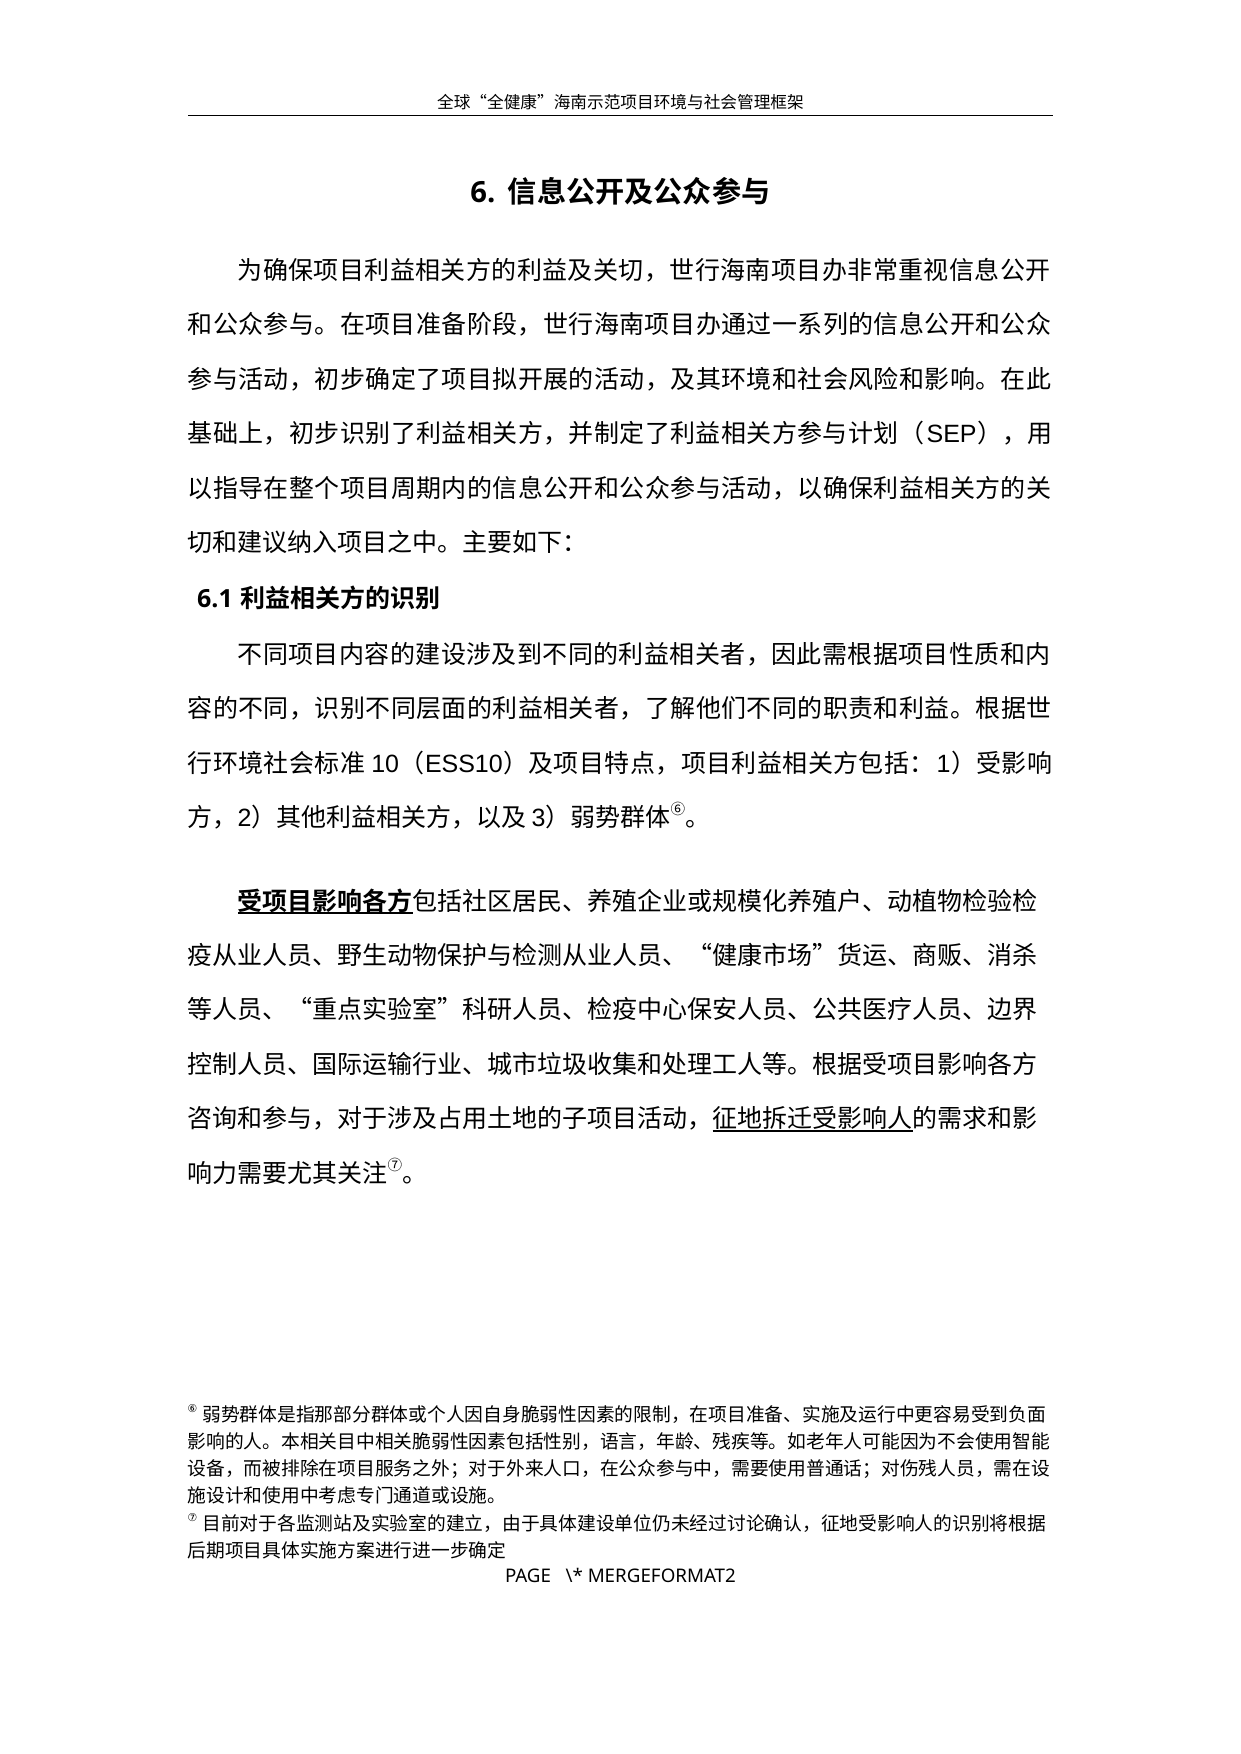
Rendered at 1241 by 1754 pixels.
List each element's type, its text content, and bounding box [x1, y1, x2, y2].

subtitle 信息公开及公众参与 [187, 150, 1053, 229]
text 受项目影响各方包括社区居民、养殖企业或规模化养殖户、动植物检验检疫从业人员、野生动物保护与检测从业人员、“健康市场”货运、商贩、消杀等人员、“重点实验室”科研人员、检疫中心保安人员、公共医疗人员、边界控制人员、国际运输行业、城市垃圾收集和处理工人等。根据受项目影响各方咨询和参与，对于涉及占用土地的子项目活动，征地拆迁受影响人的需求和影响力需要尤其关注。 [187, 881, 1053, 1189]
subtitle 利益相关方的识别 [197, 577, 1053, 616]
text 为确保项目利益相关方的利益及关切，世行海南项目办非常重视信息公开和公众参与。在项目准备阶段，世行海南项目办通过一系列的信息公开和公众参与活动，初步确定了项目拟开展的活动，及其环境和社会风险和影响。在此基础上，初步识别了利益相关方，并制定了利益相关方参与计划（SEP），用以指导在整个项目周期内的信息公开和公众参与活动，以确保利益相关方的关切和建议纳入项目之中。主要如下： [187, 251, 1053, 559]
text 不同项目内容的建设涉及到不同的利益相关者，因此需根据项目性质和内容的不同，识别不同层面的利益相关者，了解他们不同的职责和利益。根据世行环境社会标准10（ESS10）及项目特点，项目利益相关方包括：1）受影响方，2）其他利益相关方，以及3）弱势群体。 [187, 634, 1053, 834]
